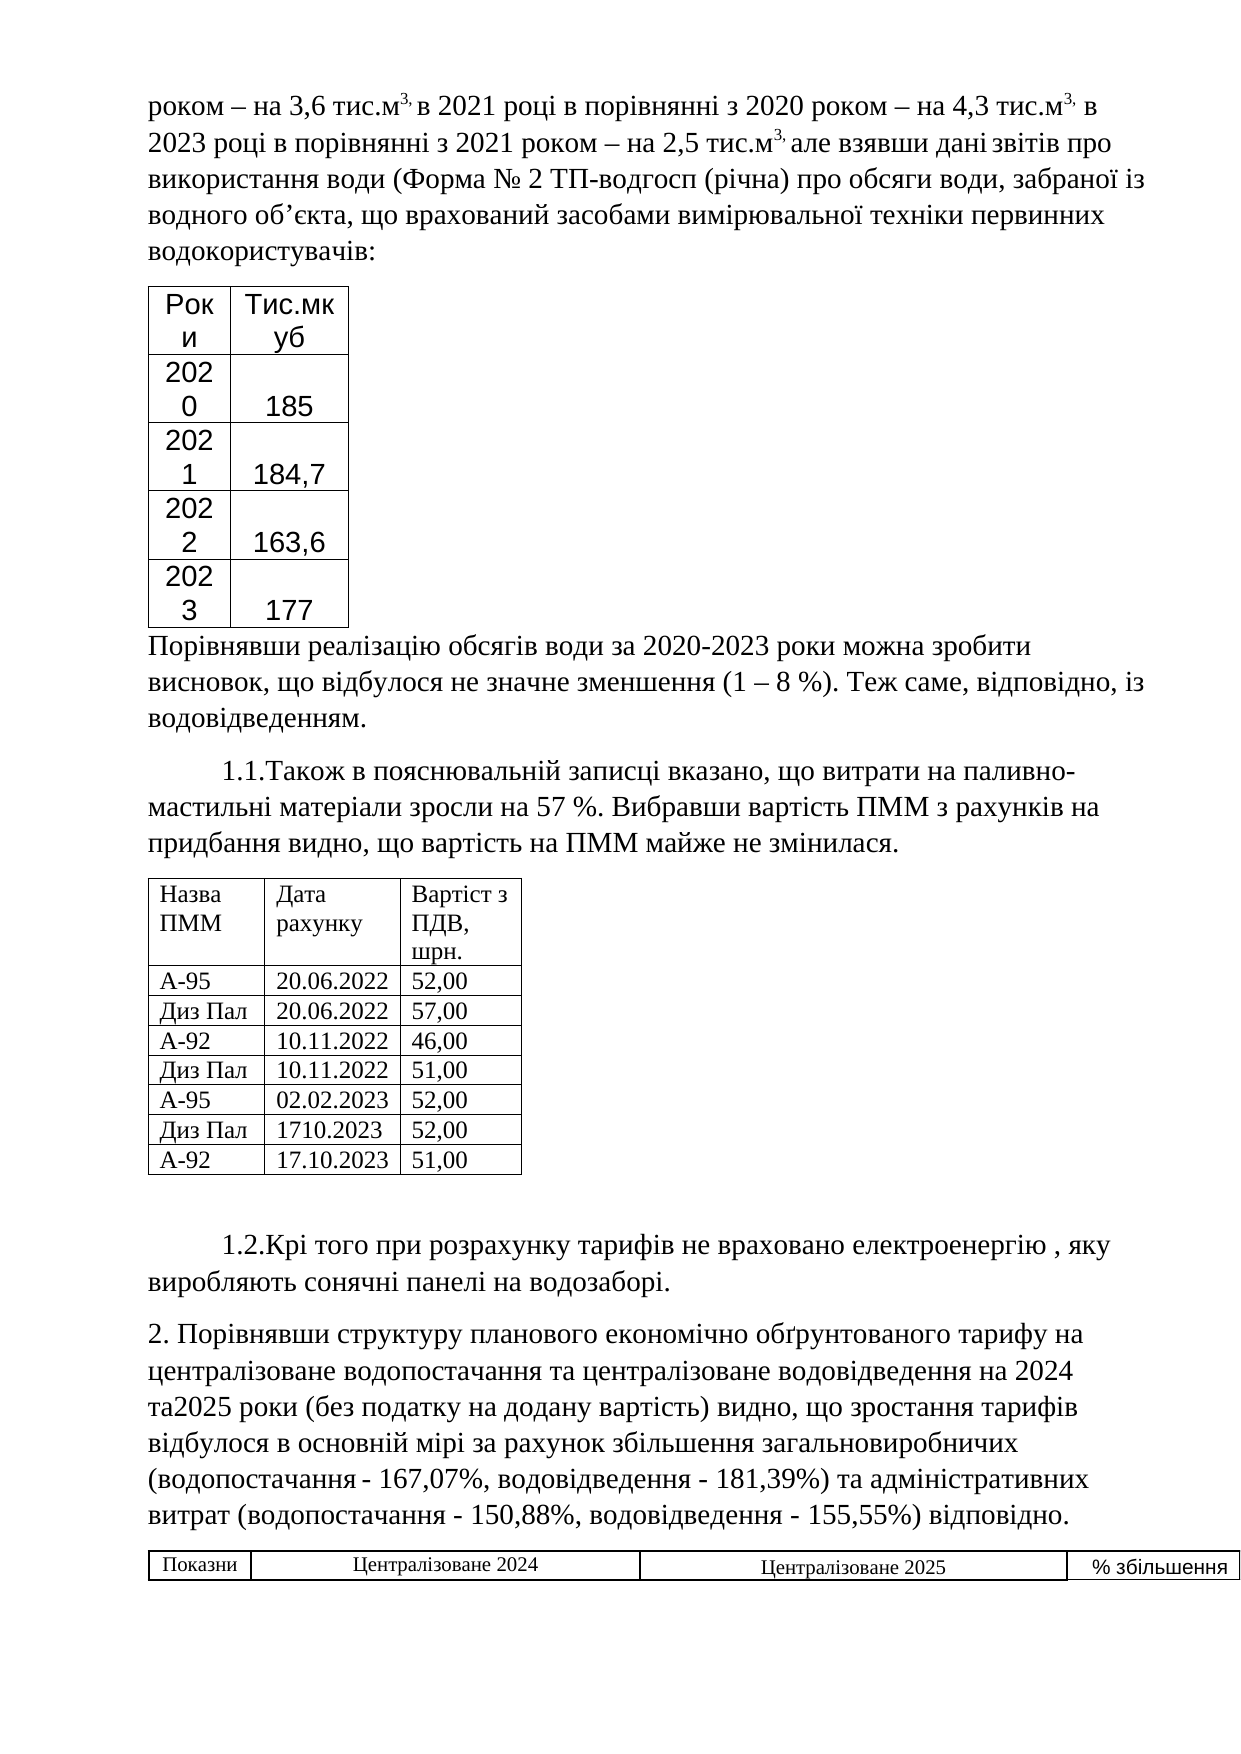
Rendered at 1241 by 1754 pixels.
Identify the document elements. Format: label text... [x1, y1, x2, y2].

table_cell 52,00 [401, 966, 521, 995]
table_cell А-92 [149, 1145, 264, 1174]
table_cell 1710.2023 [265, 1115, 400, 1144]
table_cell 10.11.2022 [265, 1026, 400, 1054]
table_cell 20.06.2022 [265, 966, 400, 995]
table_header Централізоване 2025 [641, 1552, 1066, 1579]
table_cell 20.06.2022 [265, 996, 400, 1025]
table_cell А-95 [149, 966, 264, 995]
table_cell 51,00 [401, 1056, 521, 1084]
table_cell Диз Пал [149, 996, 264, 1025]
table_header Тис.мкуб [231, 287, 348, 354]
table_cell 57,00 [401, 996, 521, 1025]
table_cell 2020 [149, 355, 230, 422]
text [148, 88, 1152, 267]
table_cell 17.10.2023 [265, 1145, 400, 1174]
table_cell 2022 [149, 491, 230, 558]
table_cell А-95 [149, 1085, 264, 1114]
table_cell Диз Пал [149, 1056, 264, 1084]
text 1.2.Крі того при розрахунку тарифів не враховано електроенергію , яку виробляють сонячні панелі на водозаборі. [148, 1227, 1152, 1297]
table_cell 177 [231, 560, 348, 627]
table_cell 51,00 [401, 1145, 521, 1174]
text Порівнявши реалізацію обсягів води за 2020-2023 роки можна зробити висновок, що відбулося не значне зменшення (1 – 8 %). Теж саме, відповідно, із водовідведенням. [148, 628, 1152, 733]
table_cell 184,7 [231, 423, 348, 490]
table_cell 2021 [149, 423, 230, 490]
table_header % збільшення [1068, 1552, 1239, 1579]
table_cell 52,00 [401, 1085, 521, 1114]
table_cell 185 [231, 355, 348, 422]
table_header Дата рахунку [265, 879, 400, 965]
table_cell 02.02.2023 [265, 1085, 400, 1114]
table_cell 163,6 [231, 491, 348, 558]
table_cell 52,00 [401, 1115, 521, 1144]
table_cell 10.11.2022 [265, 1056, 400, 1084]
text 1.1.Також в пояснювальній записці вказано, що витрати на паливно-мастильні матеріали зросли на 57 %. Вибравши вартість ПММ з рахунків на придбання видно, що вартість на ПММ майже не змінилася. [148, 753, 1152, 858]
table_header Назва ПММ [149, 879, 264, 965]
table_cell 2023 [149, 560, 230, 627]
table_header Показник [150, 1552, 250, 1579]
table_header Вартіст з ПДВ, шрн. [401, 879, 521, 965]
table_header Централізоване 2024 [252, 1552, 639, 1579]
text 2. Порівнявши структуру планового економічно обґрунтованого тарифу на централізоване водопостачання та централізоване водовідведення на 2024 та2025 роки (без податку на додану вартість) видно, що зростання тарифів відбулося в основній мірі за рахунок збільшення загальновиробничих (водопостачання - 167,07%, водовідведення - 181,39%) та адміністративних витрат (водопостачання - 150,88%, водовідведення - 155,55%) відповідно. [148, 1316, 1152, 1531]
table_cell А-92 [149, 1026, 264, 1054]
table_cell 46,00 [401, 1026, 521, 1054]
table_cell Диз Пал [149, 1115, 264, 1144]
table_header Роки [149, 287, 230, 354]
